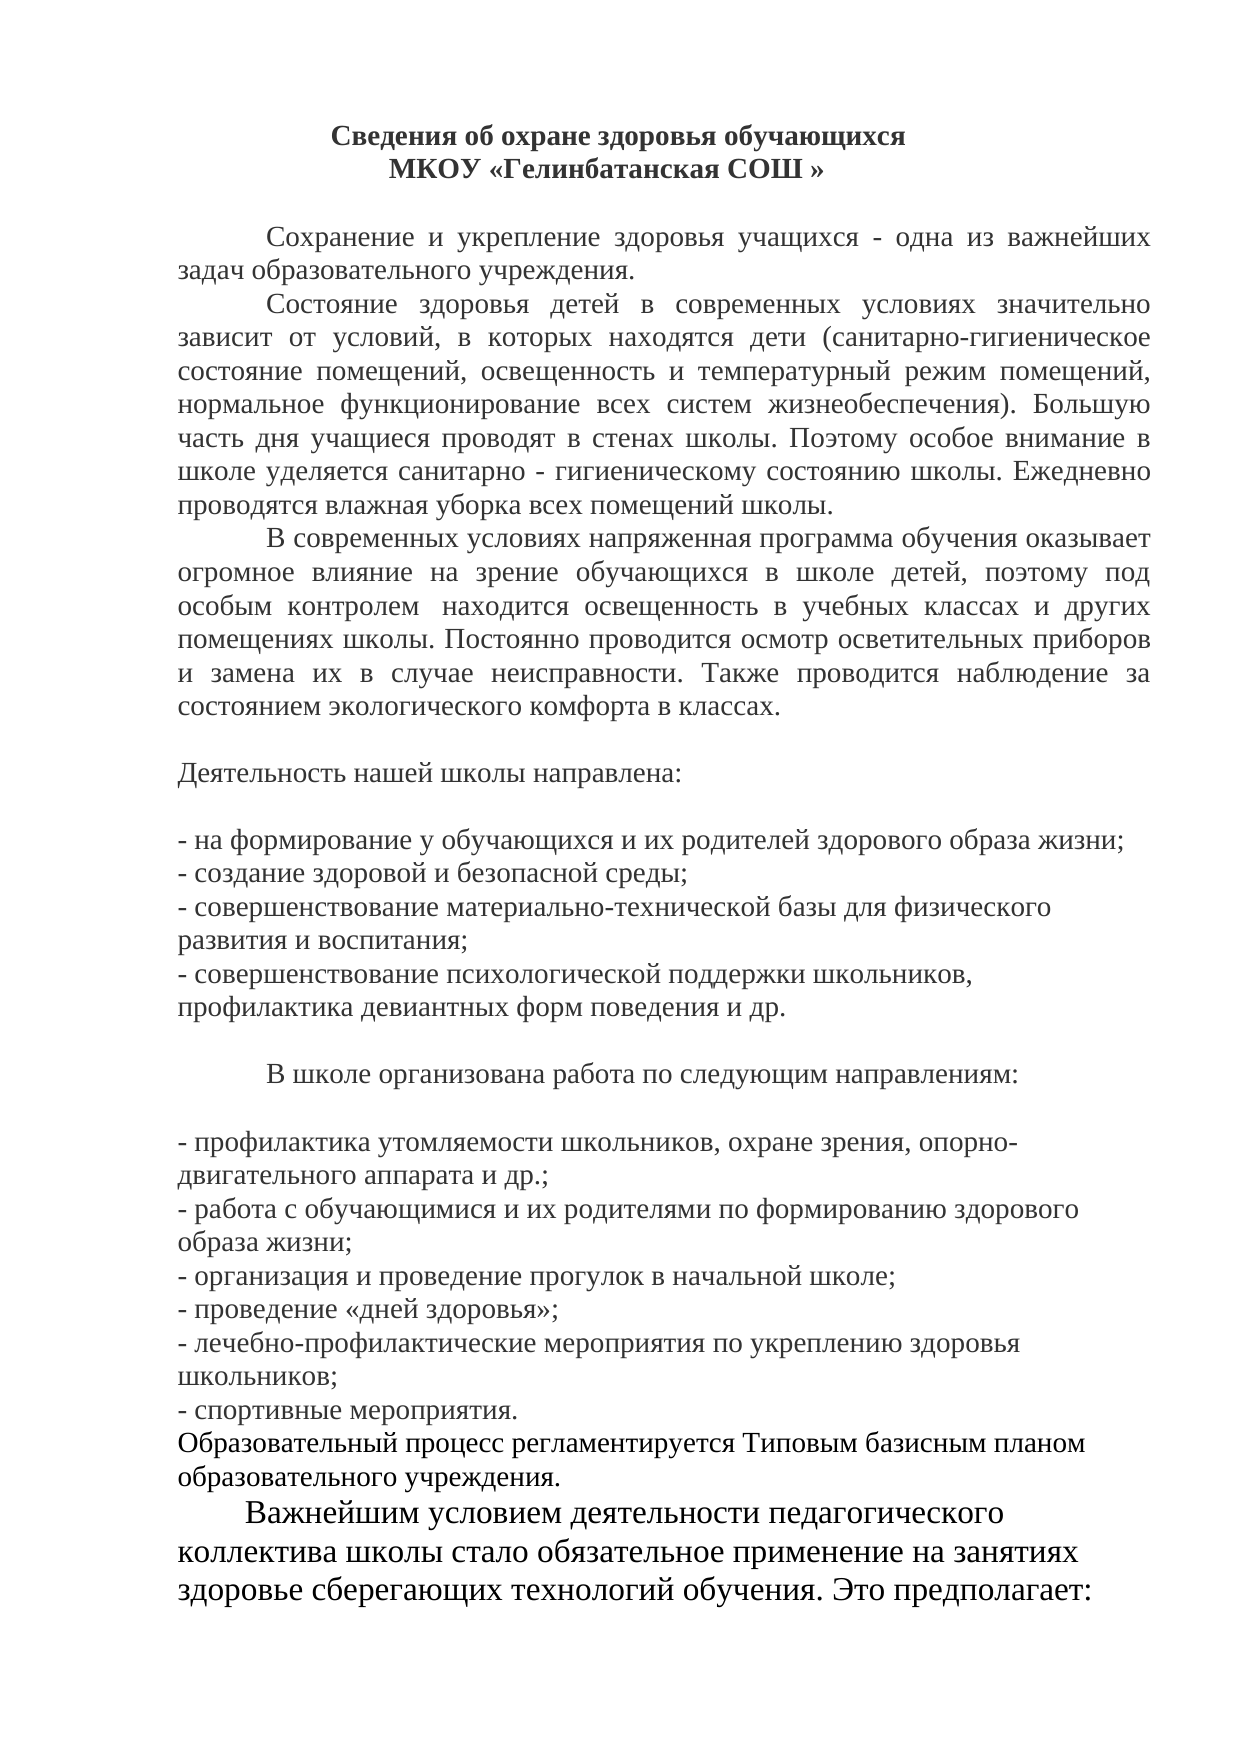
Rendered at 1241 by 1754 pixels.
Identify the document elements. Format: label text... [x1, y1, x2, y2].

text МКОУ «Гелинбатанская СОШ » [177, 152, 1152, 185]
text В современных условиях напряженная программа обучения оказывает огромное влияние на зрение обучающихся в школе детей, поэтому под особым контролем находится освещенность в учебных классах и других помещениях школы. Постоянно проводится осмотр осветительных приборов и замена их в случае неисправности. Также проводится наблюдение за состоянием экологического комфорта в классах. [177, 521, 1152, 722]
text Деятельность нашей школы направлена: [177, 755, 1152, 788]
text Сохранение и укрепление здоровья учащихся - одна из важнейших задач образовательного учреждения. [177, 219, 1152, 286]
text - профилактика утомляемости школьников, охране зрения, опорно-двигательного аппарата и др.; - работа с обучающимися и их родителями по формированию здорового образа жизни; - организация и проведение прогулок в начальной школе; - проведение «дней здоровья»; - лечебно-профилактические мероприятия по укреплению здоровья школьников; - спортивные мероприятия. [177, 1090, 1152, 1426]
text В школе организована работа по следующим направлениям: [177, 1057, 1152, 1090]
text Сведения об охране здоровья обучающихся [177, 118, 1152, 152]
text Состояние здоровья детей в современных условиях значительно зависит от условий, в которых находятся дети (санитарно-гигиеническое состояние помещений, освещенность и температурный режим помещений, нормальное функционирование всех систем жизнеобеспечения). Большую часть дня учащиеся проводят в стенах школы. Поэтому особое внимание в школе уделяется санитарно - гигиеническому состоянию школы. Ежедневно проводятся влажная уборка всех помещений школы. [177, 286, 1152, 521]
text - на формирование у обучающихся и их родителей здорового образа жизни; - создание здоровой и безопасной среды; - совершенствование материально-технической базы для физического развития и воспитания; - совершенствование психологической поддержки школьников, профилактика девиантных форм поведения и др. [177, 788, 1152, 1023]
text Образовательный процесс регламентируется Типовым базисным планом образовательного учреждения. Важнейшим условием деятельности педагогического коллектива школы стало обязательное применение на занятиях здоровье сберегающих технологий обучения. Это предполагает: [177, 1426, 1152, 1608]
